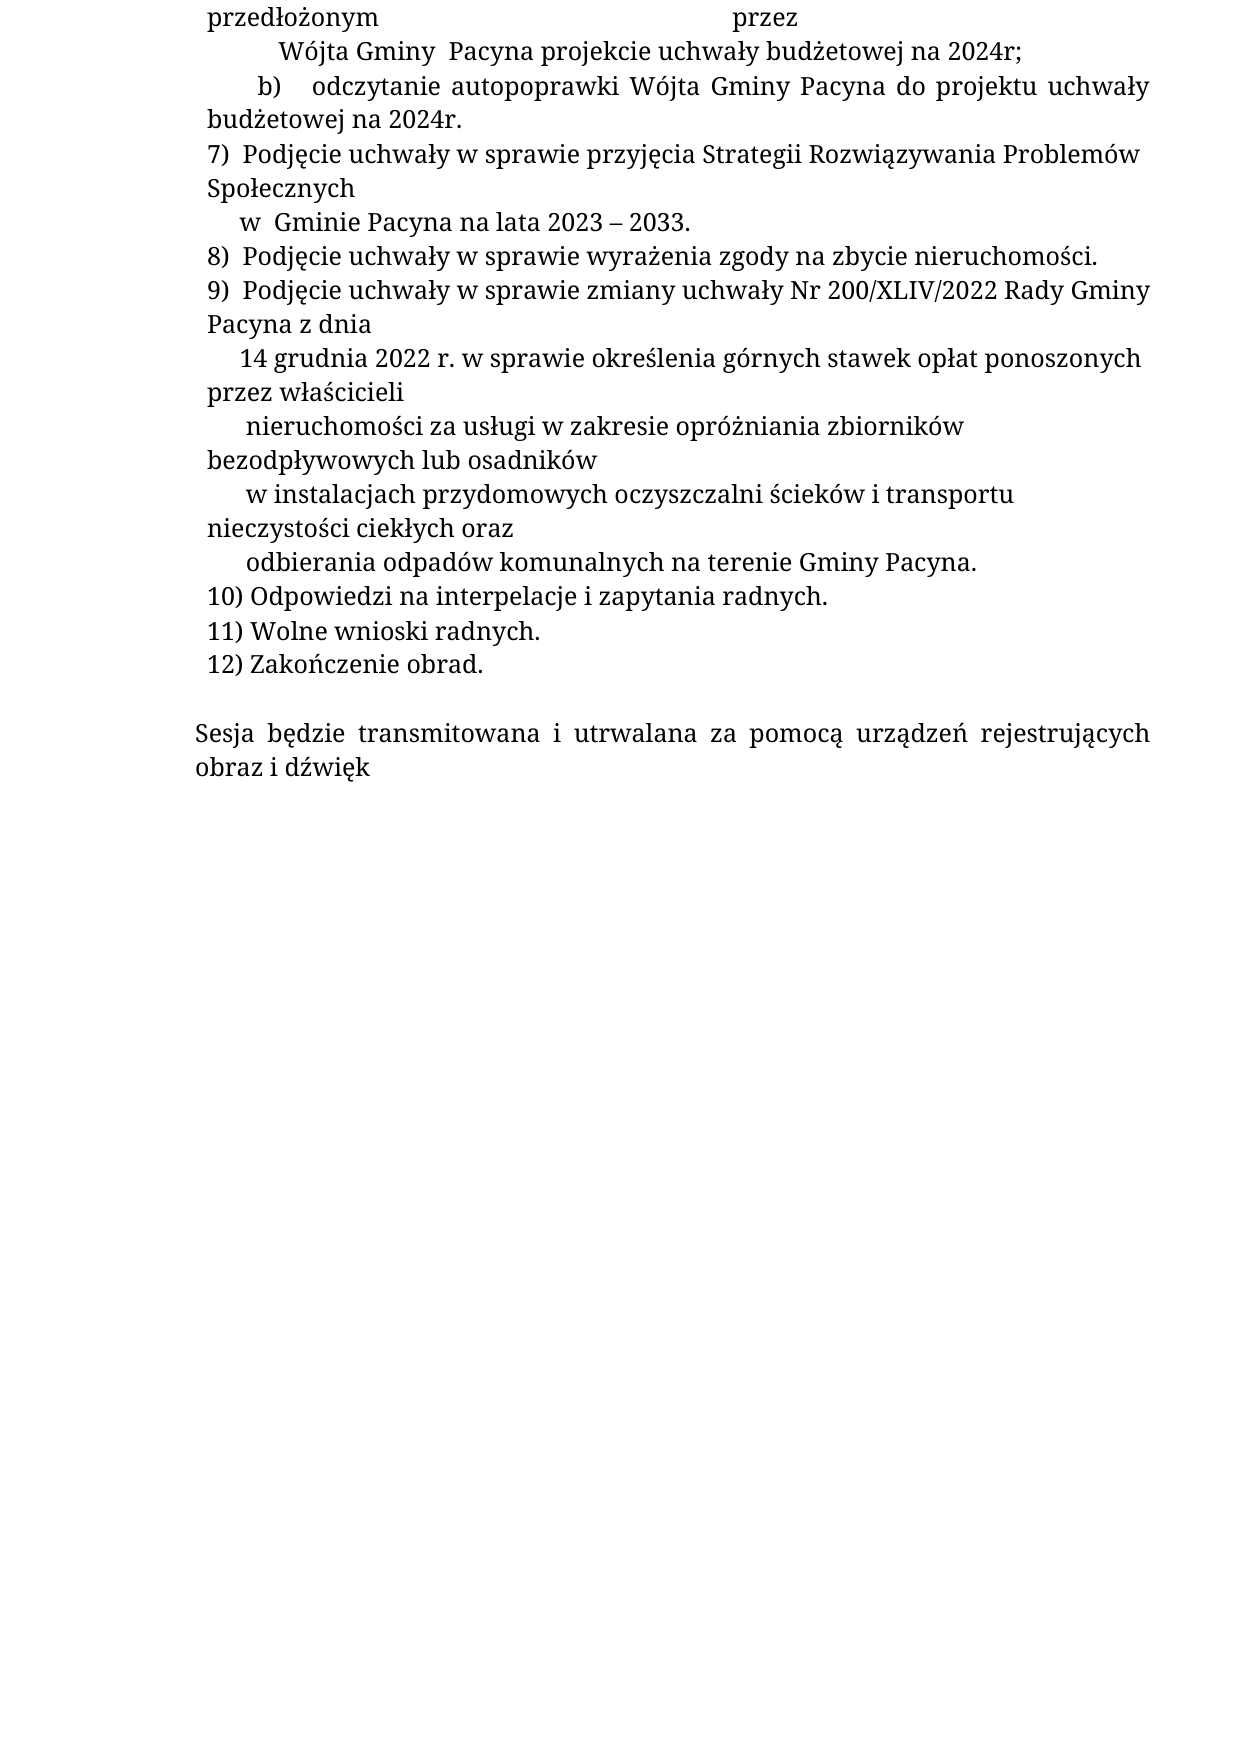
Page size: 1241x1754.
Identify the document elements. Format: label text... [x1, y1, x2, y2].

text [207, 0, 1152, 68]
text Sesja będzie transmitowana i utrwalana za pomocą urządzeń rejestrujących obraz i dźwięk [195, 715, 1152, 783]
text 7) Podjęcie uchwały w sprawie przyjęcia Strategii Rozwiązywania Problemów Społecznych [207, 136, 1152, 204]
text 11) Wolne wnioski radnych. 12) Zakończenie obrad. [207, 613, 1152, 681]
text b) odczytanie autopoprawki Wójta Gminy Pacyna do projektu uchwały budżetowej na 2024r. [207, 68, 1152, 136]
text 9) Podjęcie uchwały w sprawie zmiany uchwały Nr 200/XLIV/2022 Rady Gminy Pacyna z dnia 14 grudnia 2022 r. w sprawie określenia górnych stawek opłat ponoszonych przez właścicieli nieruchomości za usługi w zakresie opróżniania zbiorników bezodpływowych lub osadników w instalacjach przydomowych oczyszczalni ścieków i transportu nieczystości ciekłych oraz odbierania odpadów komunalnych na terenie Gminy Pacyna. 10) Odpowiedzi na interpelacje i zapytania radnych. [207, 272, 1152, 613]
text w Gminie Pacyna na lata 2023 – 2033. [207, 204, 1152, 238]
text 8) Podjęcie uchwały w sprawie wyrażenia zgody na zbycie nieruchomości. [207, 238, 1152, 272]
